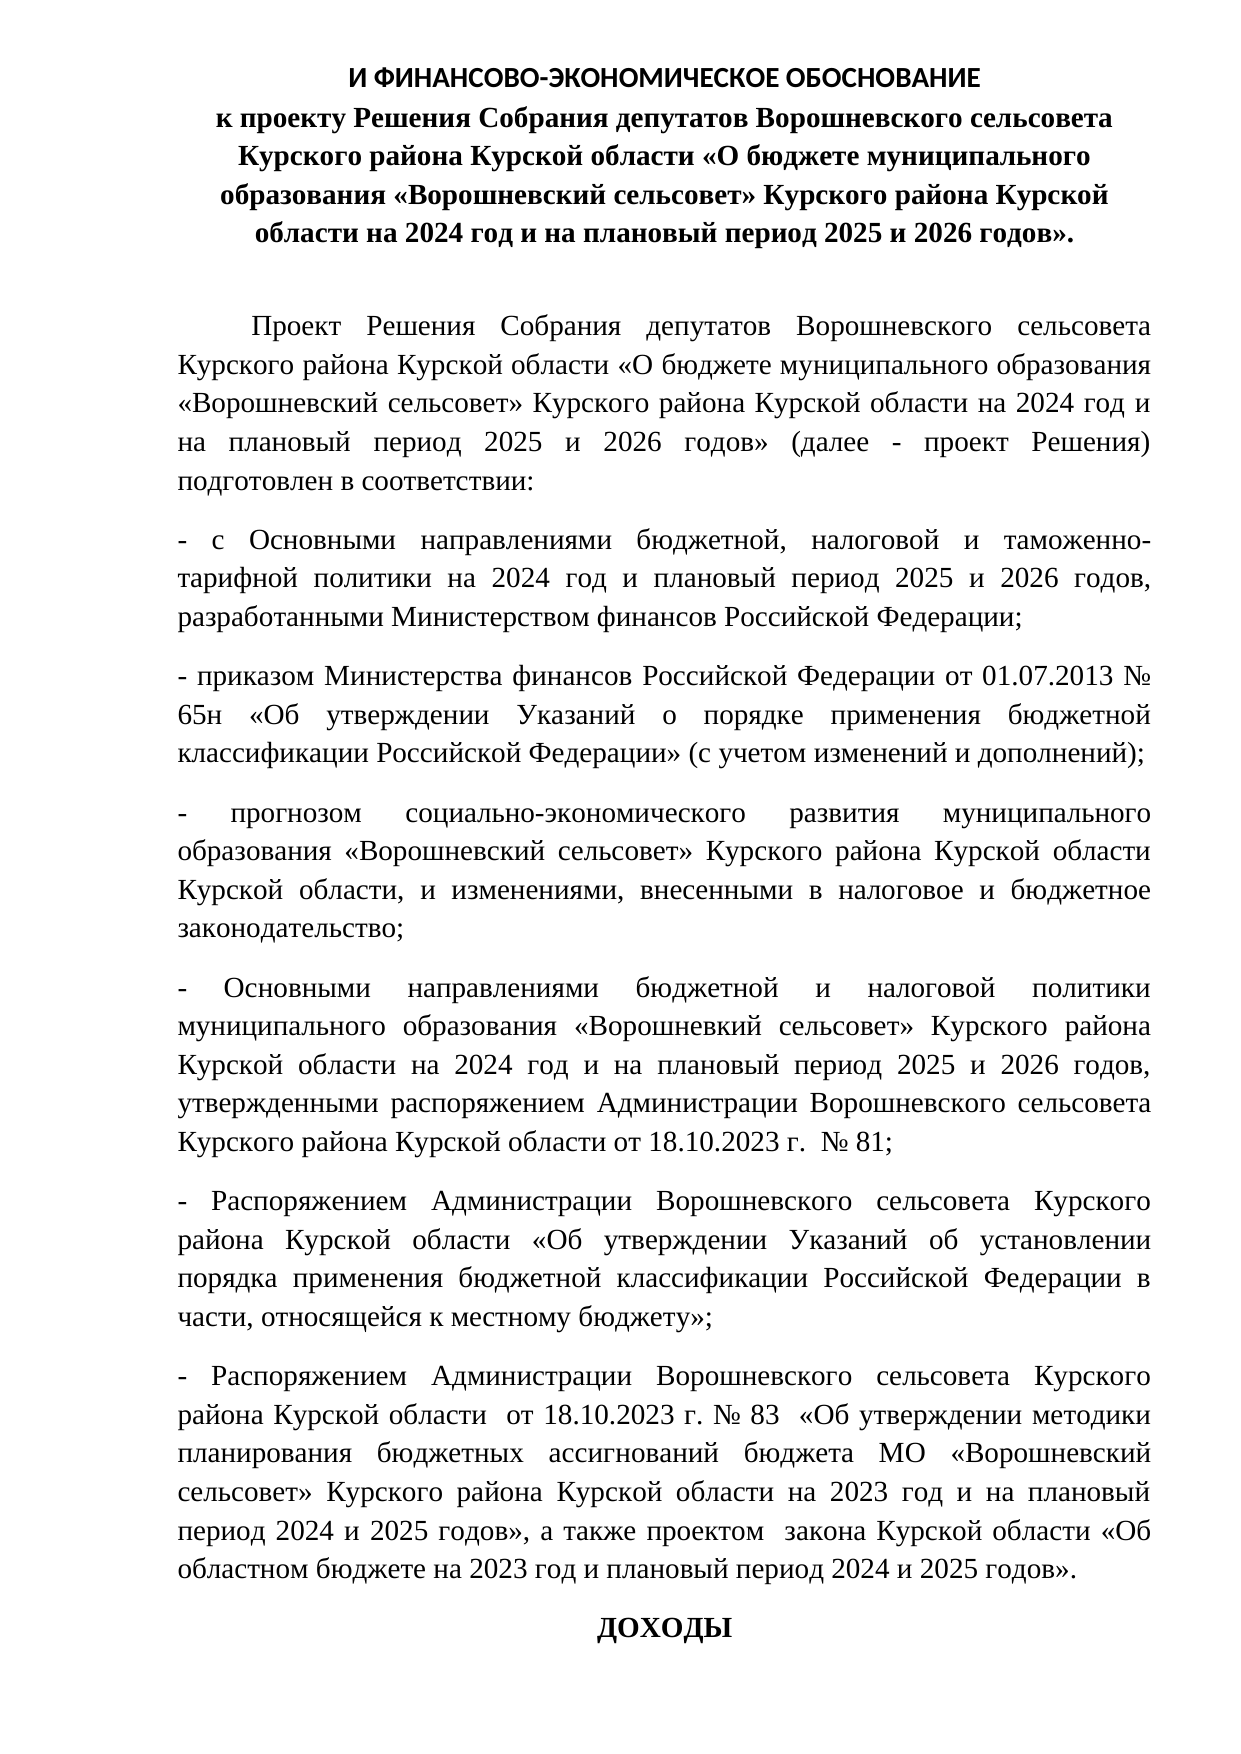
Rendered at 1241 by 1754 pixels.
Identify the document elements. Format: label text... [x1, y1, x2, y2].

text - прогнозом социально-экономического развития муниципального образования «Ворошневский сельсовет» Курского района Курской области Курской области, и изменениями, внесенными в налоговое и бюджетное законодательство; [177, 795, 1152, 944]
text И ФИНАНСОВО-ЭКОНОМИЧЕСКОЕ ОБОСНОВАНИЕ [177, 59, 1152, 95]
text - Распоряжением Администрации Ворошневского сельсовета Курского района Курской области «Об утверждении Указаний об установлении порядка применения бюджетной классификации Российской Федерации в части, относящейся к местному бюджету»; [177, 1183, 1152, 1333]
text - Распоряжением Администрации Ворошневского сельсовета Курского района Курской области от 18.10.2023 г. № 83 «Об утверждении методики планирования бюджетных ассигнований бюджета МО «Ворошневский сельсовет» Курского района Курской области на 2023 год и на плановый период 2024 и 2025 годов», а также проектом закона Курской области «Об областном бюджете на 2023 год и плановый период 2024 и 2025 годов». [177, 1358, 1152, 1585]
text - с Основными направлениями бюджетной, налоговой и таможенно-тарифной политики на 2024 год и плановый период 2025 и 2026 годов, разработанными Министерством финансов Российской Федерации; [177, 522, 1152, 633]
text - приказом Министерства финансов Российской Федерации от 01.07.2013 № 65н «Об утверждении Указаний о порядке применения бюджетной классификации Российской Федерации» (с учетом изменений и дополнений); [177, 658, 1152, 769]
text Проект Решения Собрания депутатов Ворошневского сельсовета Курского района Курской области «О бюджете муниципального образования «Ворошневский сельсовет» Курского района Курской области на 2024 год и на плановый период 2025 и 2026 годов» (далее - проект Решения) подготовлен в соответствии: [177, 308, 1152, 496]
text ДОХОДЫ [177, 1611, 1152, 1644]
text к проекту Решения Собрания депутатов Ворошневского сельсовета Курского района Курской области «О бюджете муниципального образования «Ворошневский сельсовет» Курского района Курской области на 2024 год и на плановый период 2025 и 2026 годов». [177, 100, 1152, 249]
text - Основными направлениями бюджетной и налоговой политики муниципального образования «Ворошневкий сельсовет» Курского района Курской области на 2024 год и на плановый период 2025 и 2026 годов, утвержденными распоряжением Администрации Ворошневского сельсовета Курского района Курской области от 18.10.2023 г. № 81; [177, 970, 1152, 1158]
